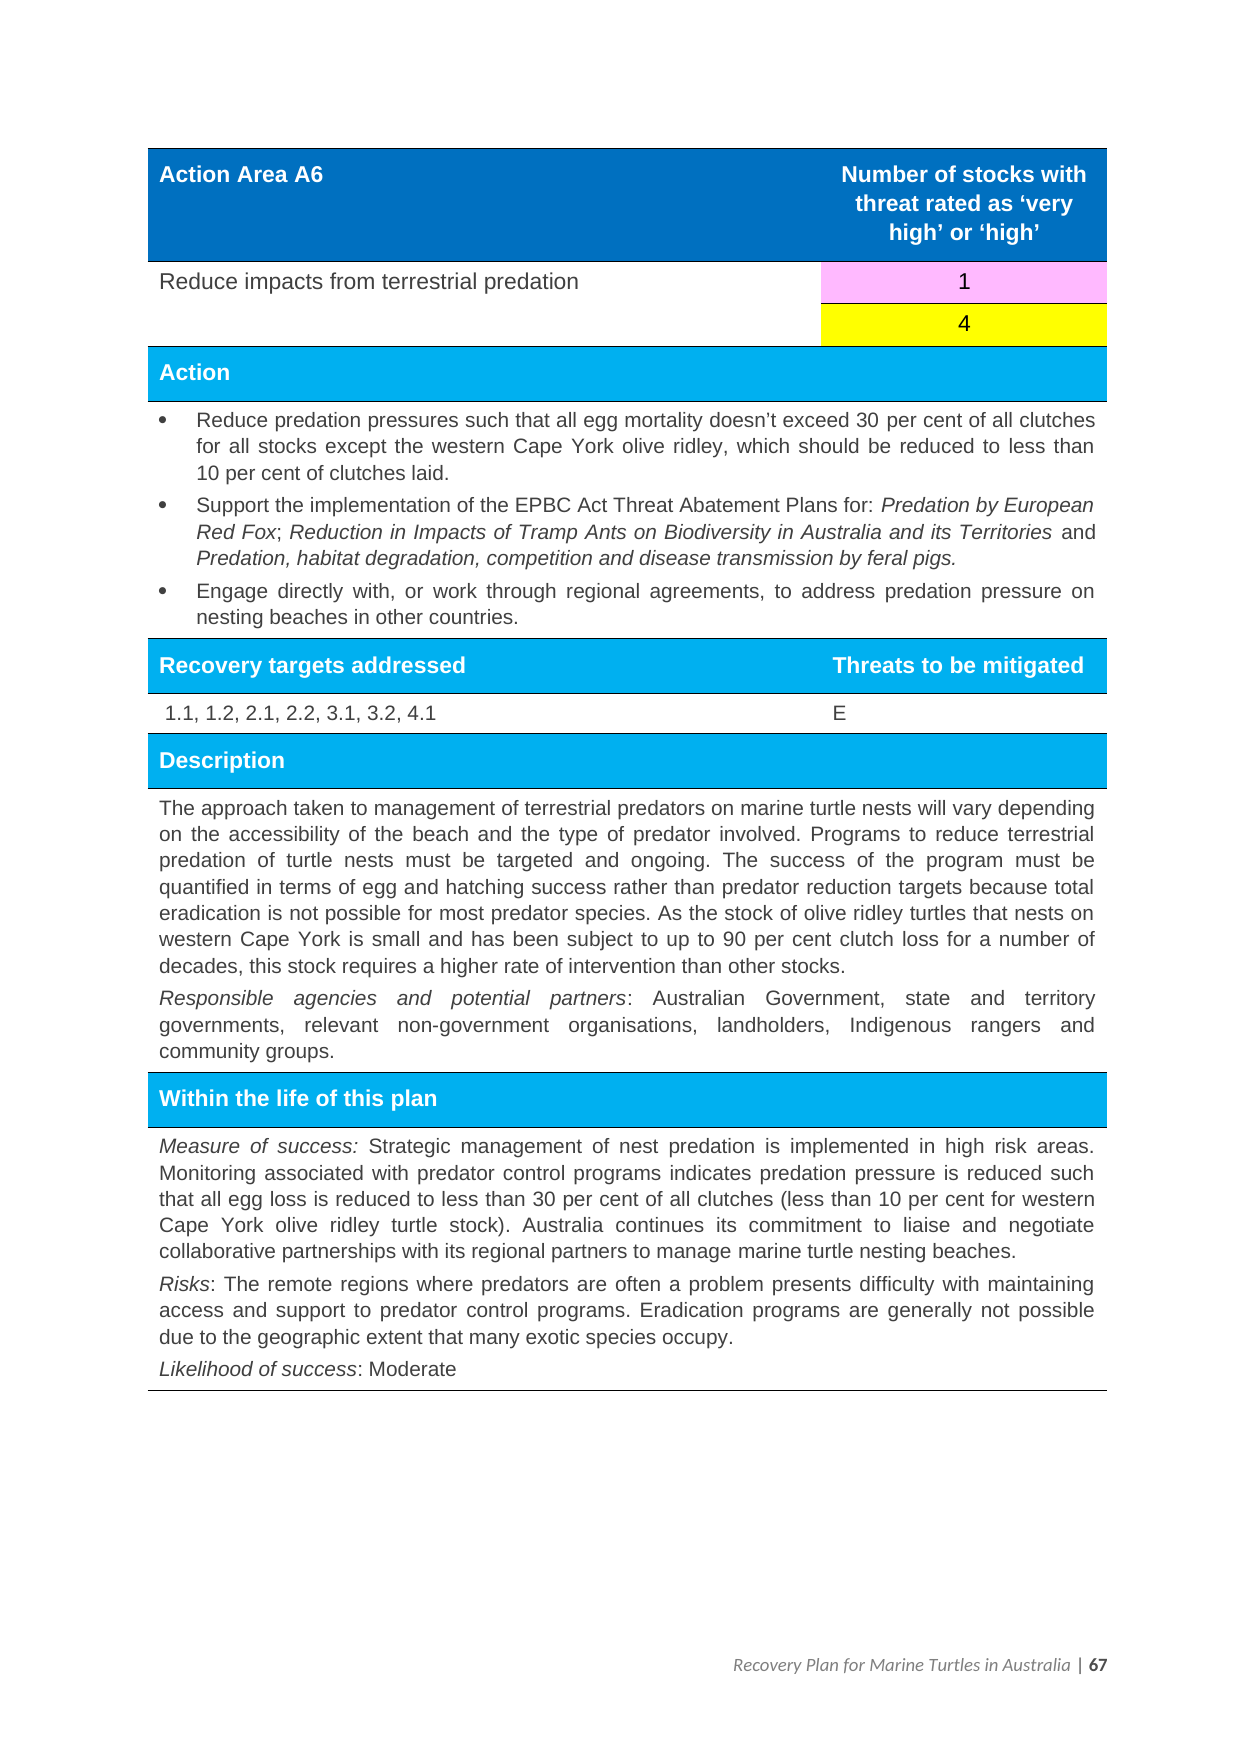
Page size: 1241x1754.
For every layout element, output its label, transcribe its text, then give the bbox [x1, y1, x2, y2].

table_cell Threats to be mitigated [821, 639, 1107, 693]
table_cell Action [148, 347, 1107, 401]
table_cell Within the life of this plan [148, 1073, 1107, 1127]
table_cell Description [148, 734, 1107, 788]
table_cell 1 [821, 262, 1107, 303]
table_cell The approach taken to management of terrestrial predators on marine turtle nests will vary depending on the accessibility of the beach and the type of predator involved. Programs to reduce terrestrial predation of turtle nests must be targeted and ongoing. The success of the program must be quantified in terms of egg and hatching success rather than predator reduction targets because total eradication is not possible for most predator species. As the stock of olive ridley turtles that nests on western Cape York is small and has been subject to up to 90 per cent clutch loss for a number of decades, this stock requires a higher rate of intervention than other stocks. Responsible agencies and potential partners: Australian Government, state and territory governments, relevant non-government organisations, landholders, Indigenous rangers and community groups. [148, 789, 1107, 1072]
table_cell Measure of success: Strategic management of nest predation is implemented in high risk areas. Monitoring associated with predator control programs indicates predation pressure is reduced such that all egg loss is reduced to less than 30 per cent of all clutches (less than 10 per cent for western Cape York olive ridley turtle stock). Australia continues its commitment to liaise and negotiate collaborative partnerships with its regional partners to manage marine turtle nesting beaches. Risks: The remote regions where predators are often a problem presents difficulty with maintaining access and support to predator control programs. Eradication programs are generally not possible due to the geographic extent that many exotic species occupy. Likelihood of success: Moderate [148, 1128, 1107, 1390]
table_cell Recovery targets addressed [148, 639, 821, 693]
table_cell 1.1, 1.2, 2.1, 2.2, 3.1, 3.2, 4.1 [148, 694, 821, 733]
table_cell Reduce predation pressures such that all egg mortality doesn’t exceed 30 per cent of all clutches for all stocks except the western Cape York olive ridley, which should be reduced to less than 10 per cent of clutches laid. Support the implementation of the EPBC Act Threat Abatement Plans for: Predation by European Red Fox; Reduction in Impacts of Tramp Ants on Biodiversity in Australia and its Territories and Predation, habitat degradation, competition and disease transmission by feral pigs. Engage directly with, or work through regional agreements, to address predation pressure on nesting beaches in other countries. [148, 402, 1107, 638]
table_cell 4 [821, 304, 1107, 346]
table_header Number of stocks with threat rated as ‘very high’ or ‘high’ [821, 149, 1107, 261]
table_cell Reduce impacts from terrestrial predation [148, 262, 821, 346]
table_cell E [821, 694, 1107, 733]
table_header Action Area A6 [148, 149, 821, 261]
